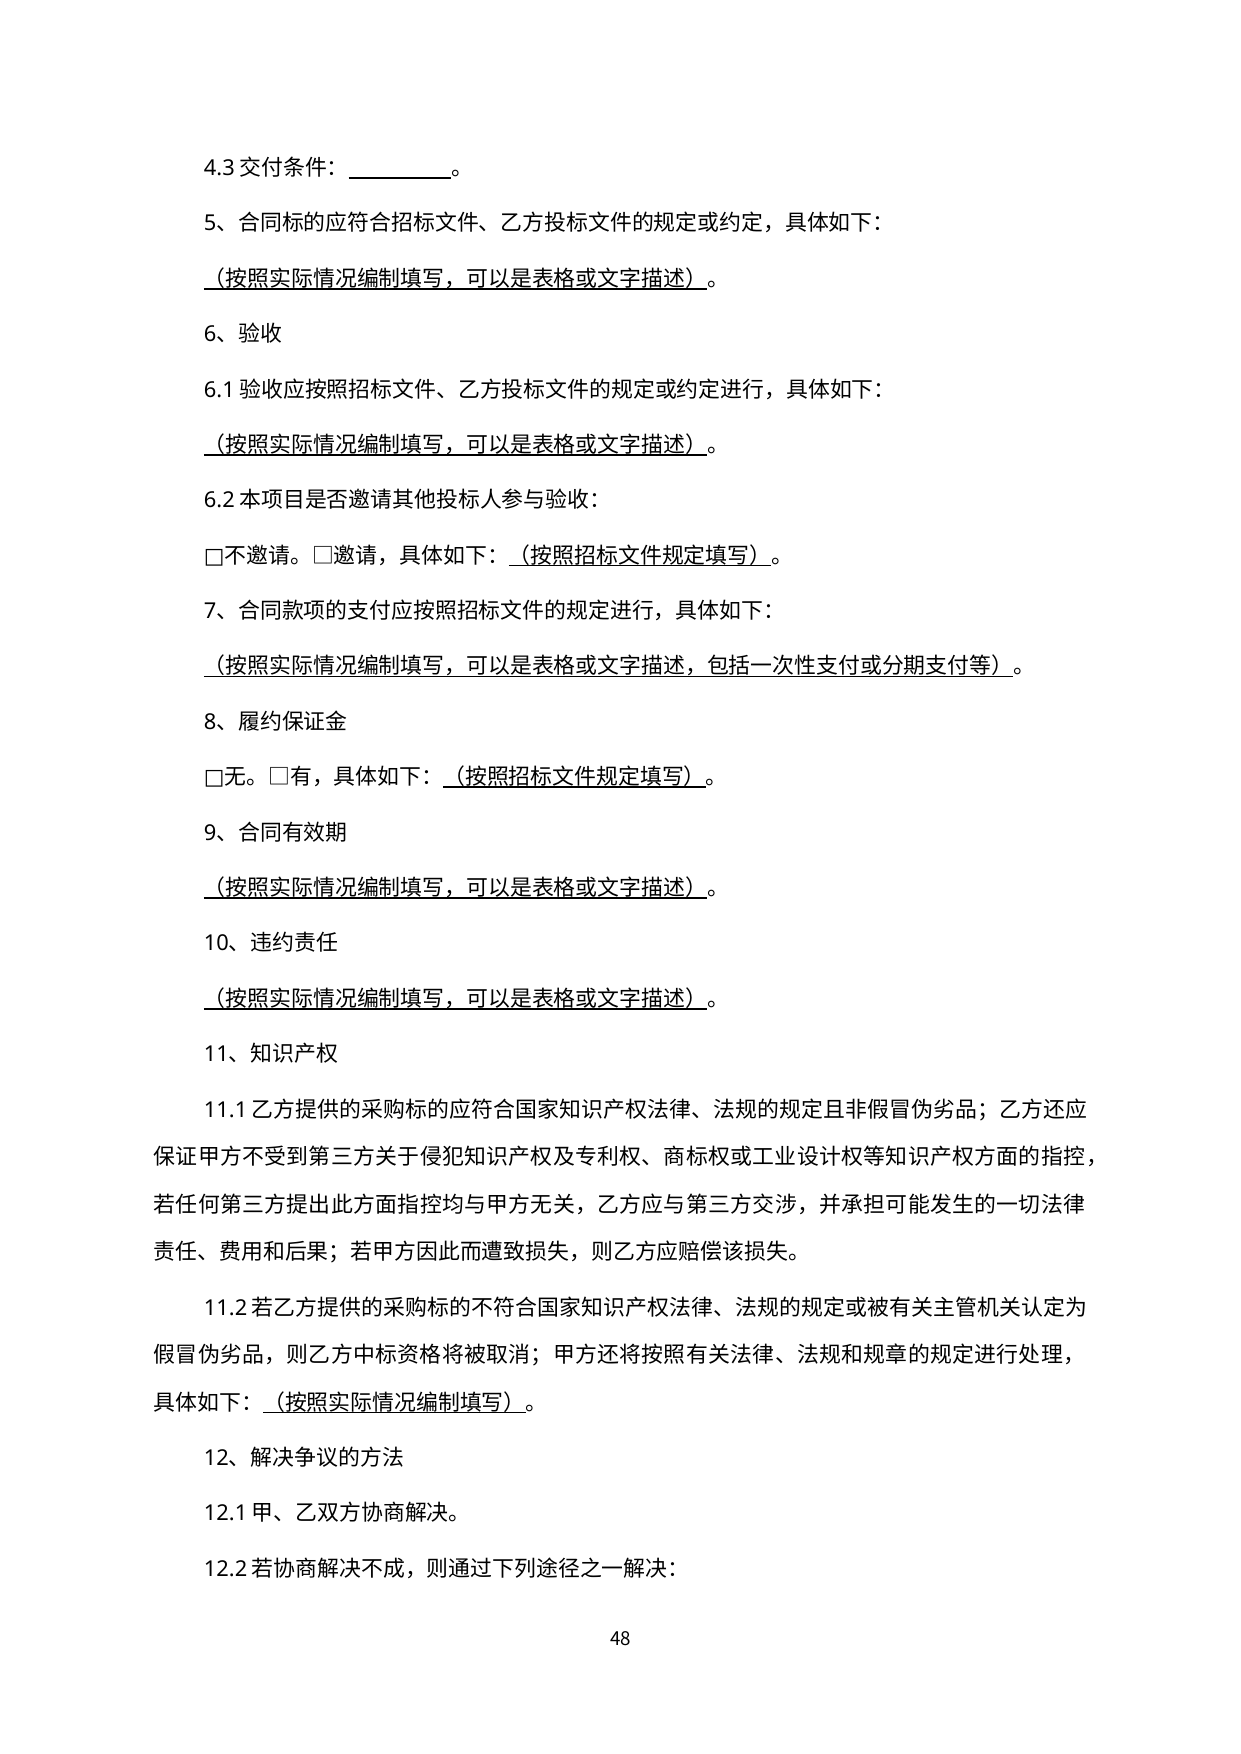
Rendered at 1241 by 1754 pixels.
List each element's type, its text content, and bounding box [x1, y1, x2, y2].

text 11、知识产权 [153, 1036, 1087, 1068]
text 8、履约保证金 [153, 704, 1087, 736]
text （按照实际情况编制填写，可以是表格或文字描述，包括一次性支付或分期支付等）。 [153, 648, 1087, 680]
text □无。□有，具体如下：（按照招标文件规定填写）。 [153, 759, 1087, 791]
text 10、违约责任 [153, 925, 1087, 957]
text （按照实际情况编制填写，可以是表格或文字描述）。 [153, 427, 1087, 459]
text 12.2若协商解决不成，则通过下列途径之一解决： [153, 1551, 1087, 1582]
text （按照实际情况编制填写，可以是表格或文字描述）。 [153, 870, 1087, 902]
text 6、验收 [153, 316, 1087, 348]
text 4.3交付条件： 。 [153, 150, 1087, 182]
text 9、合同有效期 [153, 815, 1087, 846]
text 12.1甲、乙双方协商解决。 [153, 1495, 1087, 1527]
text 11.2若乙方提供的采购标的不符合国家知识产权法律、法规的规定或被有关主管机关认定为假冒伪劣品，则乙方中标资格将被取消；甲方还将按照有关法律、法规和规章的规定进行处理，具体如下：（按照实际情况编制填写）。 [153, 1289, 1087, 1416]
text □不邀请。□邀请，具体如下：（按照招标文件规定填写）。 [153, 538, 1087, 569]
text （按照实际情况编制填写，可以是表格或文字描述）。 [153, 261, 1087, 292]
text （按照实际情况编制填写，可以是表格或文字描述）。 [153, 981, 1087, 1012]
text 5、合同标的应符合招标文件、乙方投标文件的规定或约定，具体如下： [153, 205, 1087, 237]
text 11.1乙方提供的采购标的应符合国家知识产权法律、法规的规定且非假冒伪劣品；乙方还应保证甲方不受到第三方关于侵犯知识产权及专利权、商标权或工业设计权等知识产权方面的指控，若任何第三方提出此方面指控均与甲方无关，乙方应与第三方交涉，并承担可能发生的一切法律责任、费用和后果；若甲方因此而遭致损失，则乙方应赔偿该损失。 [153, 1092, 1087, 1266]
text 12、解决争议的方法 [153, 1440, 1087, 1472]
text 7、合同款项的支付应按照招标文件的规定进行，具体如下： [153, 593, 1087, 625]
text 6.1验收应按照招标文件、乙方投标文件的规定或约定进行，具体如下： [153, 372, 1087, 403]
text 6.2本项目是否邀请其他投标人参与验收： [153, 482, 1087, 514]
